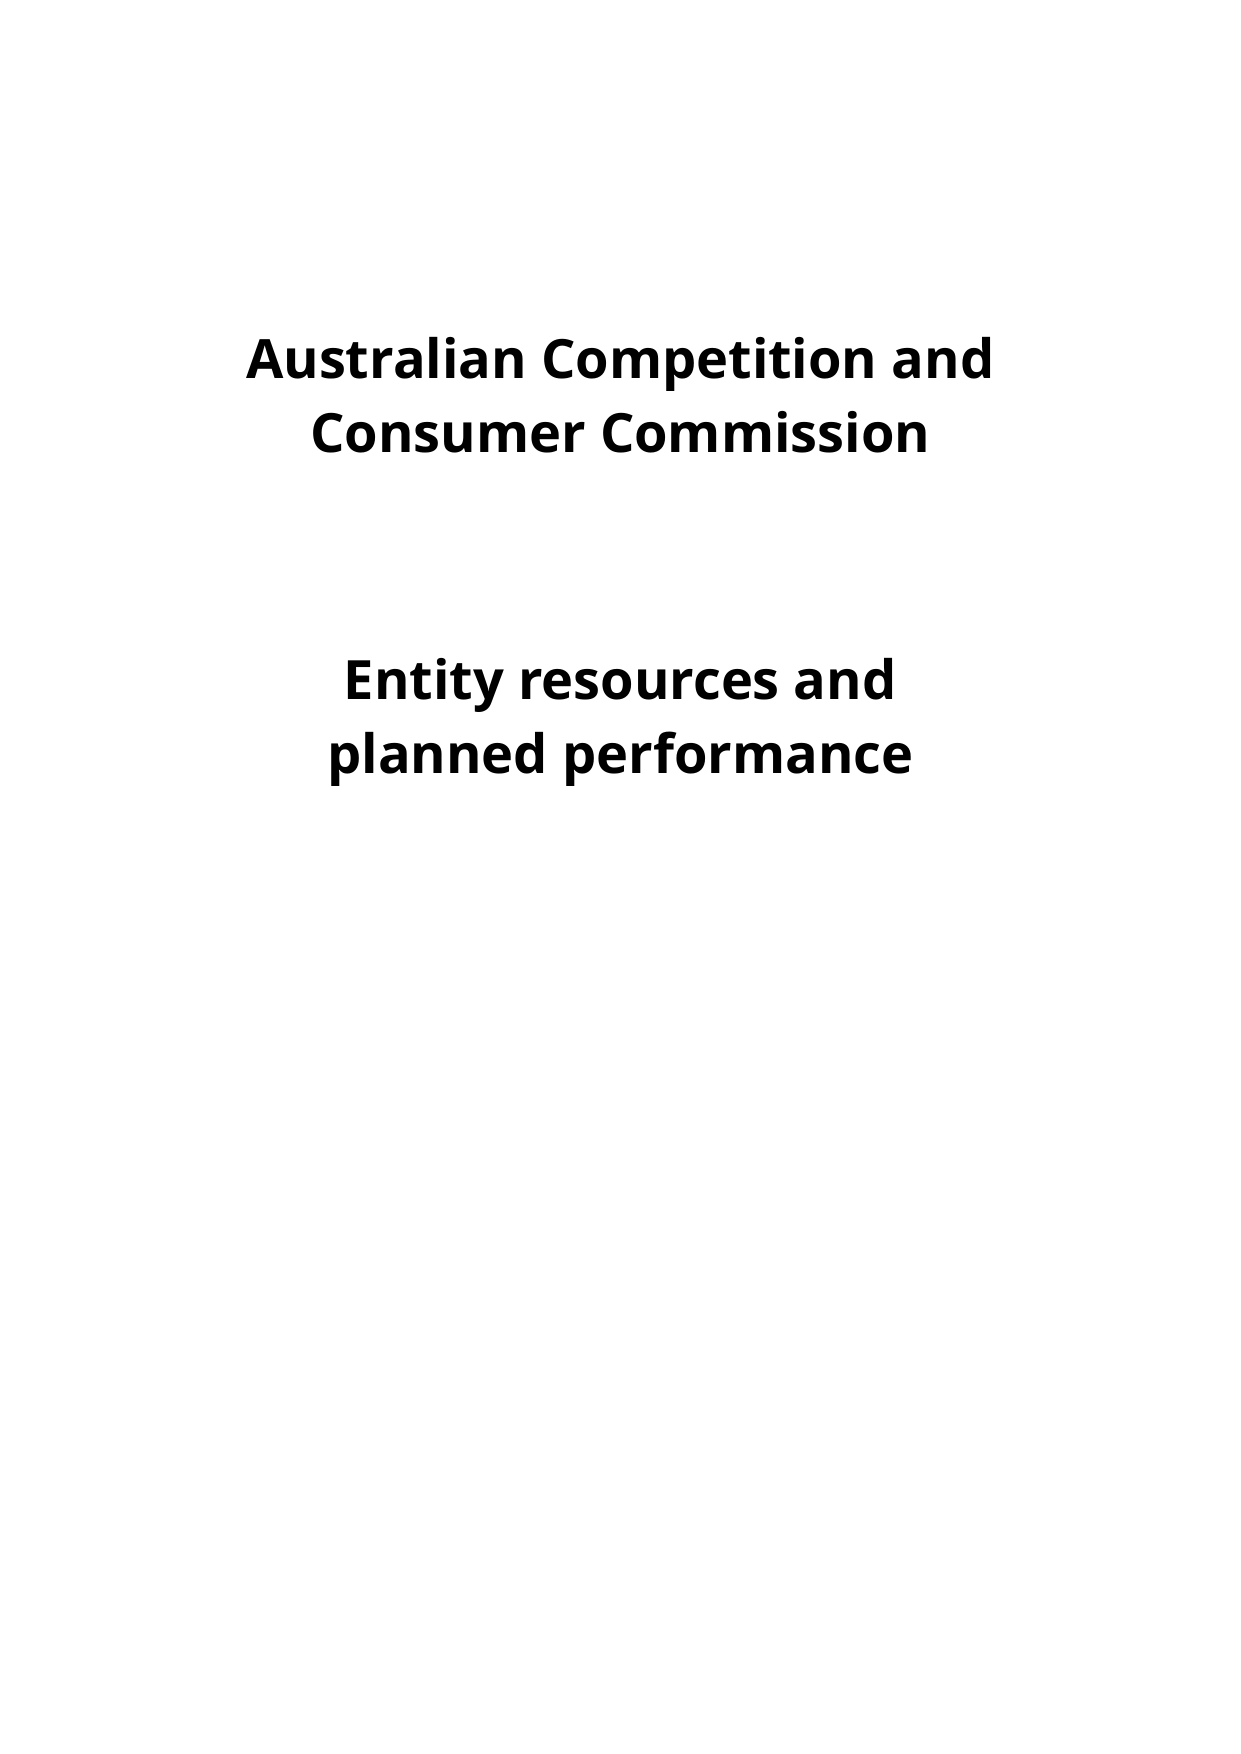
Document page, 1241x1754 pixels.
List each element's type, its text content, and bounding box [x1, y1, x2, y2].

subtitle Australian Competition and Consumer Commission [218, 320, 1022, 468]
subtitle Entity resources and planned performance [218, 642, 1022, 789]
